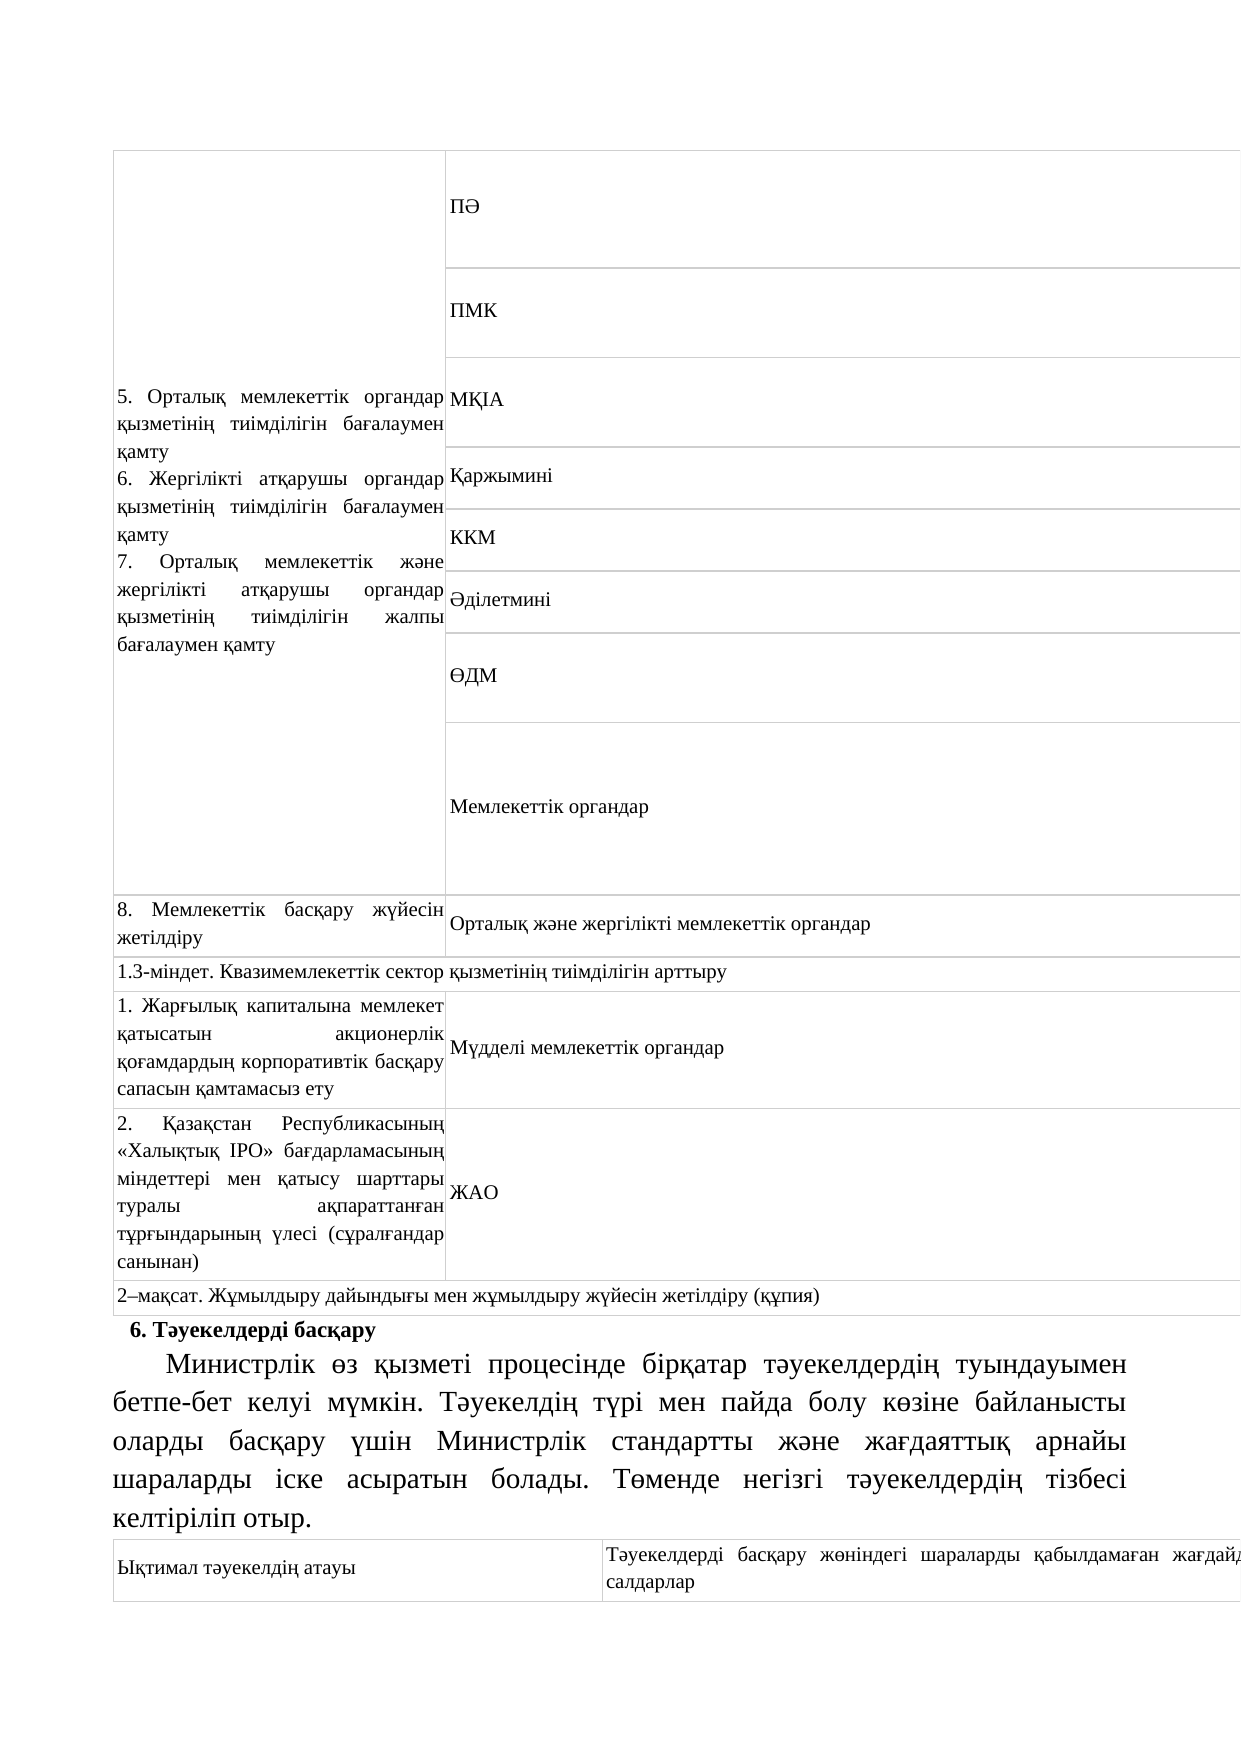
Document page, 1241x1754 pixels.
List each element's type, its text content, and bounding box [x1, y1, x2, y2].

table_cell ЖАО [446, 1109, 1240, 1280]
table_cell 8. Мемлекеттік басқару жүйесін жетілдіру [114, 896, 445, 956]
table_cell Мүдделі мемлекеттік органдар [446, 992, 1240, 1108]
table_cell ӨДМ [446, 634, 1240, 722]
table_cell ПМК [446, 269, 1240, 357]
table_cell Әділетмині [446, 572, 1240, 632]
table_cell 2. Қазақстан Республикасының «Халықтық IPO» бағдарламасының міндеттері мен қатысу шарттары туралы ақпараттанған тұрғындарының үлесі (сұралғандар санынан) [114, 1109, 445, 1280]
table_cell Орталық және жергілікті мемлекеттік органдар [446, 896, 1240, 956]
table_header Ықтимал тәуекелдің атауы [114, 1540, 602, 1601]
table_cell 2–мақсат. Жұмылдыру дайындығы мен жұмылдыру жүйесін жетілдіру (құпия) [114, 1281, 1240, 1314]
table_cell Қаржымині [446, 448, 1240, 508]
table_cell 1.3-міндет. Квазимемлекеттік сектор қызметінің тиімділігін арттыру [114, 958, 1240, 991]
table_cell МҚІА [446, 358, 1240, 446]
table_cell Мемлекеттік органдар [446, 723, 1240, 894]
table_cell 1. Жарғылық капиталына мемлекет қатысатын акционерлік қоғамдардың корпоративтік басқару сапасын қамтамасыз ету [114, 992, 445, 1108]
table_cell 5. Орталық мемлекеттік органдар қызметінің тиімділігін бағалаумен қамту 6. Жергілікті атқарушы органдар қызметінің тиімділігін бағалаумен қамту 7. Орталық мемлекеттік және жергілікті атқарушы органдар қызметінің тиімділігін жалпы бағалаумен қамту [114, 151, 445, 894]
text Министрлік өз қызметі процесінде бірқатар тәуекелдердің туындауымен бетпе-бет келуі мүмкін. Тәуекелдің түрі мен пайда болу көзіне байланысты оларды басқару үшін Министрлік стандартты және жағдаяттық арнайы шараларды іске асыратын болады. Төменде негізгі тәуекелдердің тізбесі келтіріліп отыр. [112, 1346, 1128, 1534]
text 6. Тәуекелдерді басқару [112, 1316, 1128, 1342]
table_header Тәуекелдерді басқару жөніндегі шараларды қабылдамаған жағдайда болуы мүмкін салдарлар [603, 1540, 1240, 1601]
table_cell ККМ [446, 510, 1240, 570]
table_cell ПӘ [446, 151, 1240, 267]
